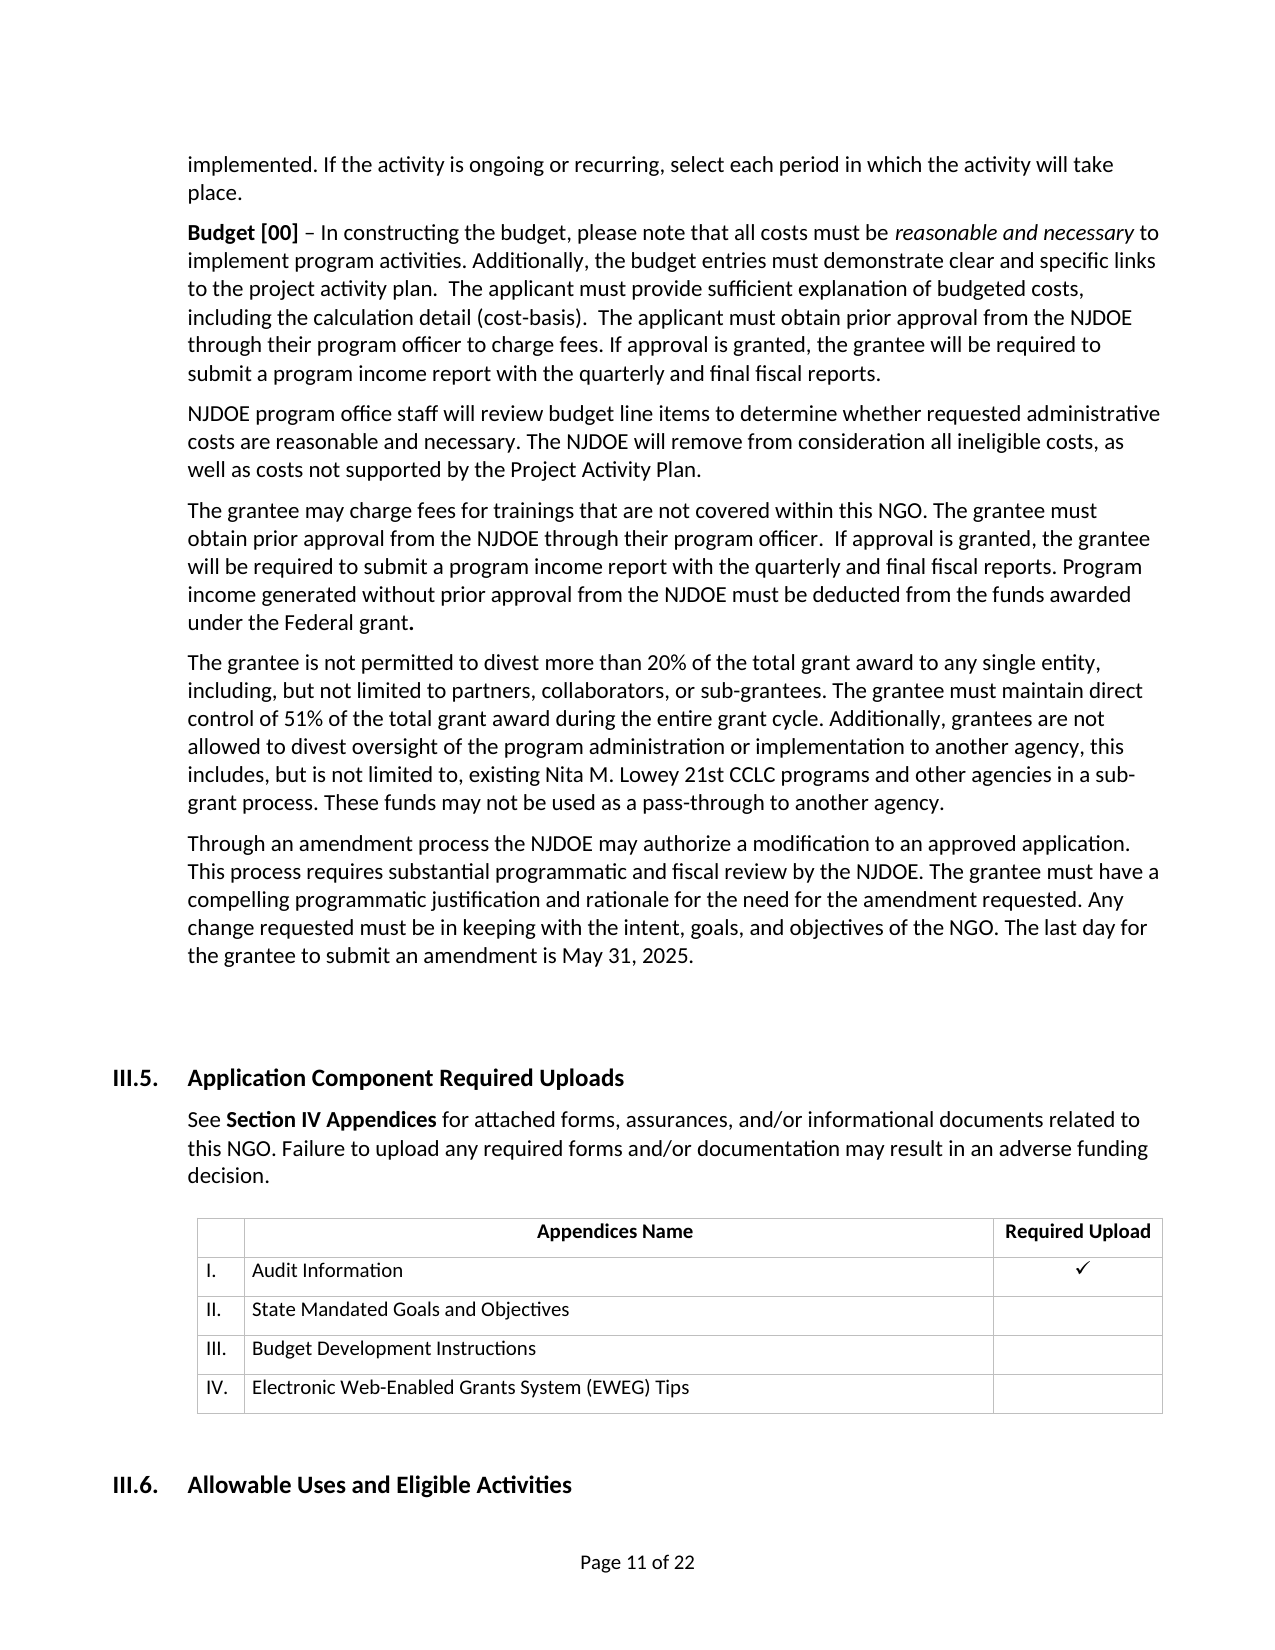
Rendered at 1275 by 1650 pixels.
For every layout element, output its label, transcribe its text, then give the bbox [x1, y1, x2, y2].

text Through an amendment process the NJDOE may authorize a modification to an approved application. This process requires substantial programmatic and fiscal review by the NJDOE. The grantee must have a compelling programmatic justification and rationale for the need for the amendment requested. Any change requested must be in keeping with the intent, goals, and objectives of the NGO. The last day for the grantee to submit an amendment is May 31, 2025. [187, 829, 1162, 969]
table_cell [994, 1375, 1162, 1412]
table_cell Audit Information [245, 1258, 993, 1296]
subtitle Application Component Required Uploads [112, 1063, 1162, 1093]
text See Section IV Appendices for attached forms, assurances, and/or informational documents related to this NGO. Failure to upload any required forms and/or documentation may result in an adverse funding decision. [187, 1106, 1162, 1190]
text The grantee may charge fees for trainings that are not covered within this NGO. The grantee must obtain prior approval from the NJDOE through their program officer. If approval is granted, the grantee will be required to submit a program income report with the quarterly and final fiscal reports. Program income generated without prior approval from the NJDOE must be deducted from the funds awarded under the Federal grant. [187, 496, 1162, 636]
table_header Required Upload [994, 1219, 1162, 1257]
subtitle Allowable Uses and Eligible Activities [112, 1469, 1162, 1499]
table_cell State Mandated Goals and Objectives [245, 1297, 993, 1334]
table_cell [198, 1258, 244, 1296]
text The grantee is not permitted to divest more than 20% of the total grant award to any single entity, including, but not limited to partners, collaborators, or sub-grantees. The grantee must maintain direct control of 51% of the total grant award during the entire grant cycle. Additionally, grantees are not allowed to divest oversight of the program administration or implementation to another agency, this includes, but is not limited to, existing Nita M. Lowey 21st CCLC programs and other agencies in a sub-grant process. These funds may not be used as a pass-through to another agency. [187, 648, 1162, 816]
table_cell [198, 1375, 244, 1412]
table_cell Electronic Web-Enabled Grants System (EWEG) Tips [245, 1375, 993, 1412]
table_cell [198, 1336, 244, 1373]
text Budget [00] – In constructing the budget, please note that all costs must be reasonable and necessary to implement program activities. Additionally, the budget entries must demonstrate clear and specific links to the project activity plan. The applicant must provide sufficient explanation of budgeted costs, including the calculation detail (cost-basis). The applicant must obtain prior approval from the NJDOE through their program officer to charge fees. If approval is granted, the grantee will be required to submit a program income report with the quarterly and final fiscal reports. [187, 218, 1162, 387]
table_cell [994, 1297, 1162, 1334]
table_cell [198, 1297, 244, 1334]
table_cell [994, 1336, 1162, 1373]
table_cell Budget Development Instructions [245, 1336, 993, 1373]
table_header Appendices Name [245, 1219, 993, 1257]
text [187, 150, 1162, 206]
table_header [198, 1219, 244, 1257]
table_cell [994, 1258, 1162, 1296]
text NJDOE program office staff will review budget line items to determine whether requested administrative costs are reasonable and necessary. The NJDOE will remove from consideration all ineligible costs, as well as costs not supported by the Project Activity Plan. [187, 399, 1162, 483]
